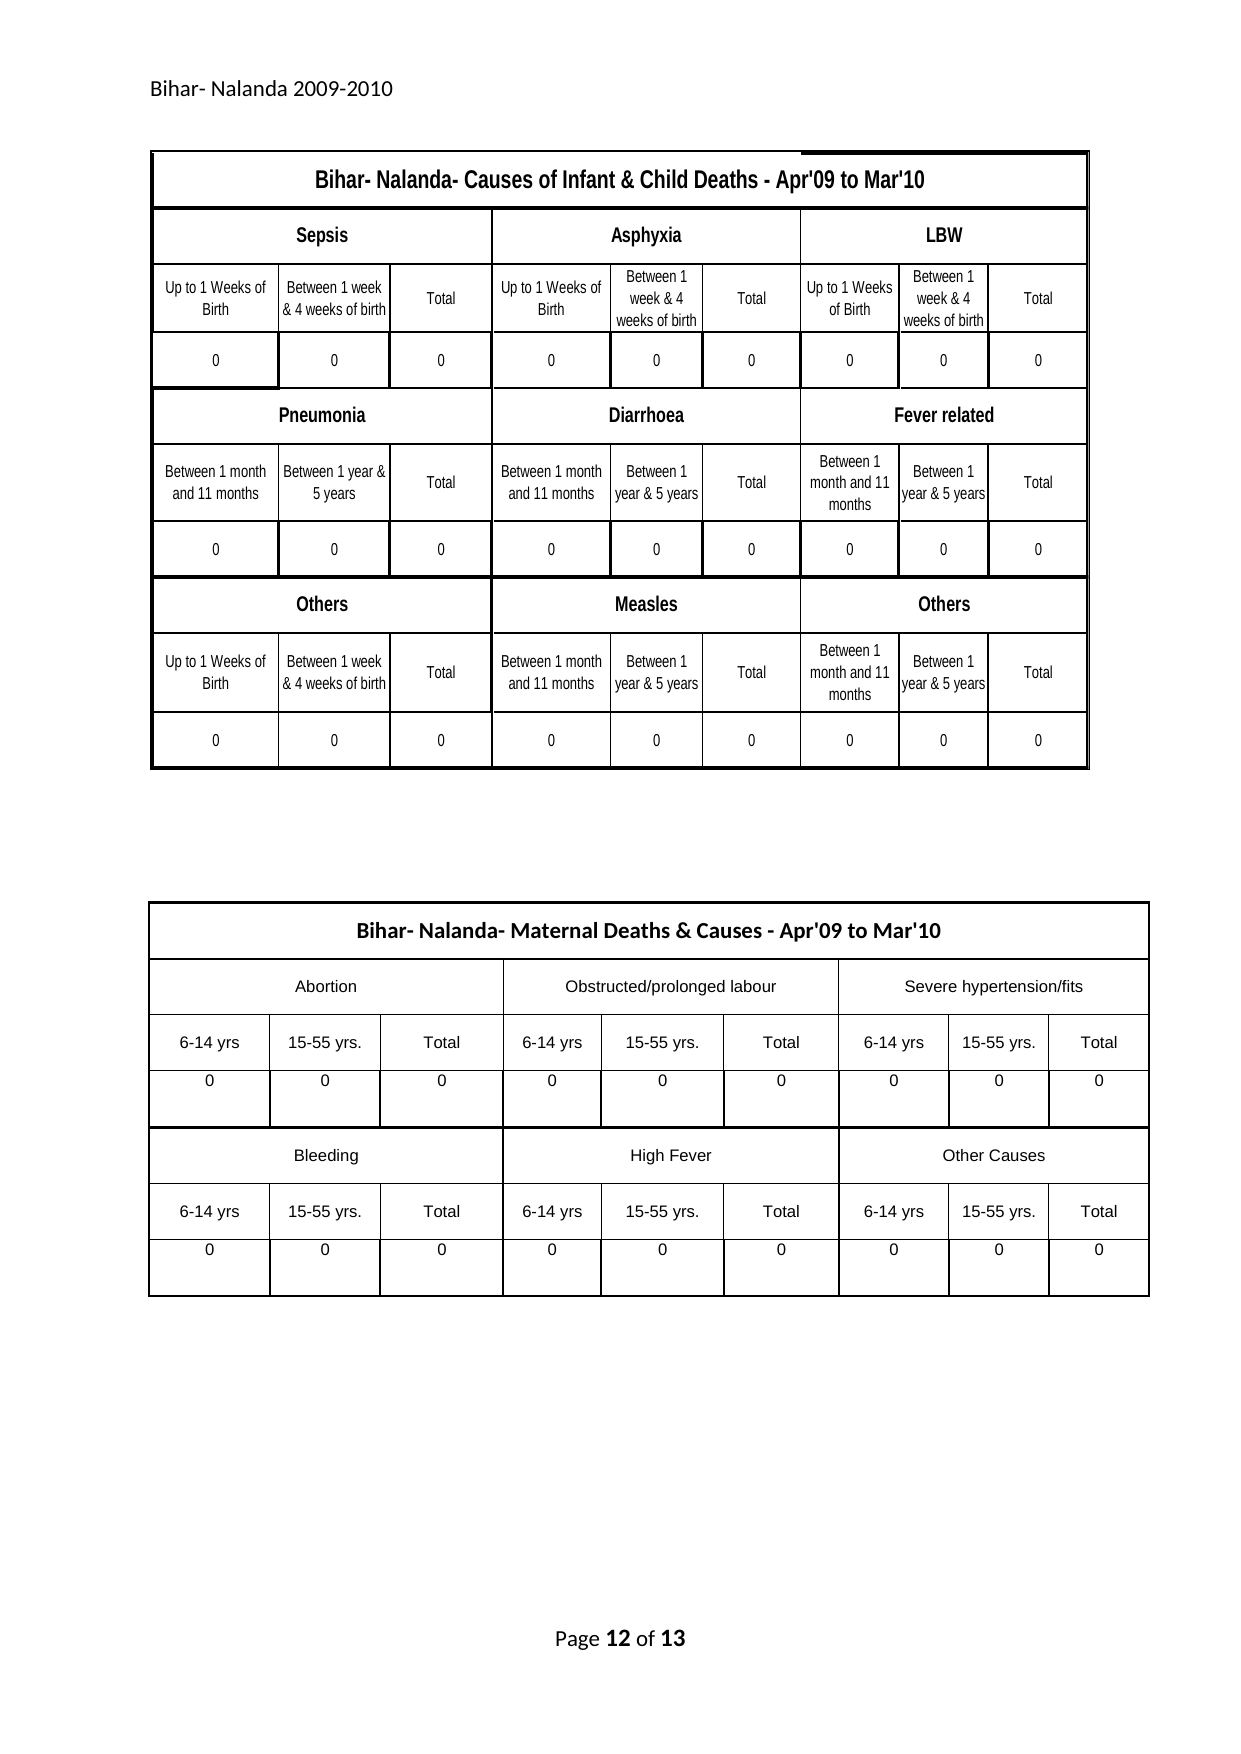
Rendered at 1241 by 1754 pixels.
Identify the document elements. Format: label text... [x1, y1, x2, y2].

table_cell 0 [150, 1071, 269, 1126]
table_cell 15-55 yrs. [949, 1015, 1048, 1070]
table_cell 0 [271, 1240, 379, 1295]
table_cell Total [381, 1184, 502, 1239]
table_cell Obstructed/prolonged labour [504, 960, 838, 1014]
table_cell Total [381, 1015, 503, 1070]
table_cell 15-55 yrs. [270, 1184, 380, 1239]
table_cell 0 [504, 1240, 600, 1295]
table_cell 0 [602, 1071, 723, 1126]
table_cell 0 [271, 1071, 379, 1126]
table_cell Total [724, 1184, 838, 1239]
table_cell 0 [1050, 1240, 1148, 1295]
table_cell 0 [1050, 1071, 1148, 1126]
table_cell 0 [602, 1240, 723, 1295]
table_cell Abortion [150, 960, 503, 1014]
table_cell 6-14 yrs [504, 1015, 601, 1070]
table_cell Total [724, 1015, 838, 1070]
table_cell Severe hypertension/fits [839, 960, 1148, 1014]
table_cell High Fever [504, 1129, 838, 1183]
table_cell Total [1049, 1015, 1148, 1070]
table_cell 0 [725, 1071, 838, 1126]
table_cell 0 [950, 1240, 1048, 1295]
table_cell 6-14 yrs [150, 1184, 269, 1239]
table_cell 0 [840, 1240, 948, 1295]
table_header Bihar- Nalanda- Maternal Deaths & Causes - Apr'09 to Mar'10 [150, 904, 1148, 958]
table_cell Total [1049, 1184, 1148, 1239]
table_cell Other Causes [840, 1129, 1148, 1183]
table_cell 0 [840, 1071, 948, 1126]
table_cell 0 [504, 1071, 600, 1126]
table_cell 6-14 yrs [840, 1184, 948, 1239]
table_cell 15-55 yrs. [949, 1184, 1048, 1239]
table_cell 0 [381, 1240, 502, 1295]
table_cell 0 [381, 1071, 502, 1126]
table_cell 6-14 yrs [839, 1015, 948, 1070]
table_cell 15-55 yrs. [270, 1015, 380, 1070]
table_cell 6-14 yrs [150, 1015, 269, 1070]
table_cell 6-14 yrs [504, 1184, 601, 1239]
table_cell 0 [150, 1240, 269, 1295]
table_cell 0 [725, 1240, 838, 1295]
table_cell Bleeding [150, 1129, 502, 1183]
table_cell 0 [950, 1071, 1048, 1126]
table_cell 15-55 yrs. [602, 1015, 723, 1070]
table_cell 15-55 yrs. [602, 1184, 723, 1239]
